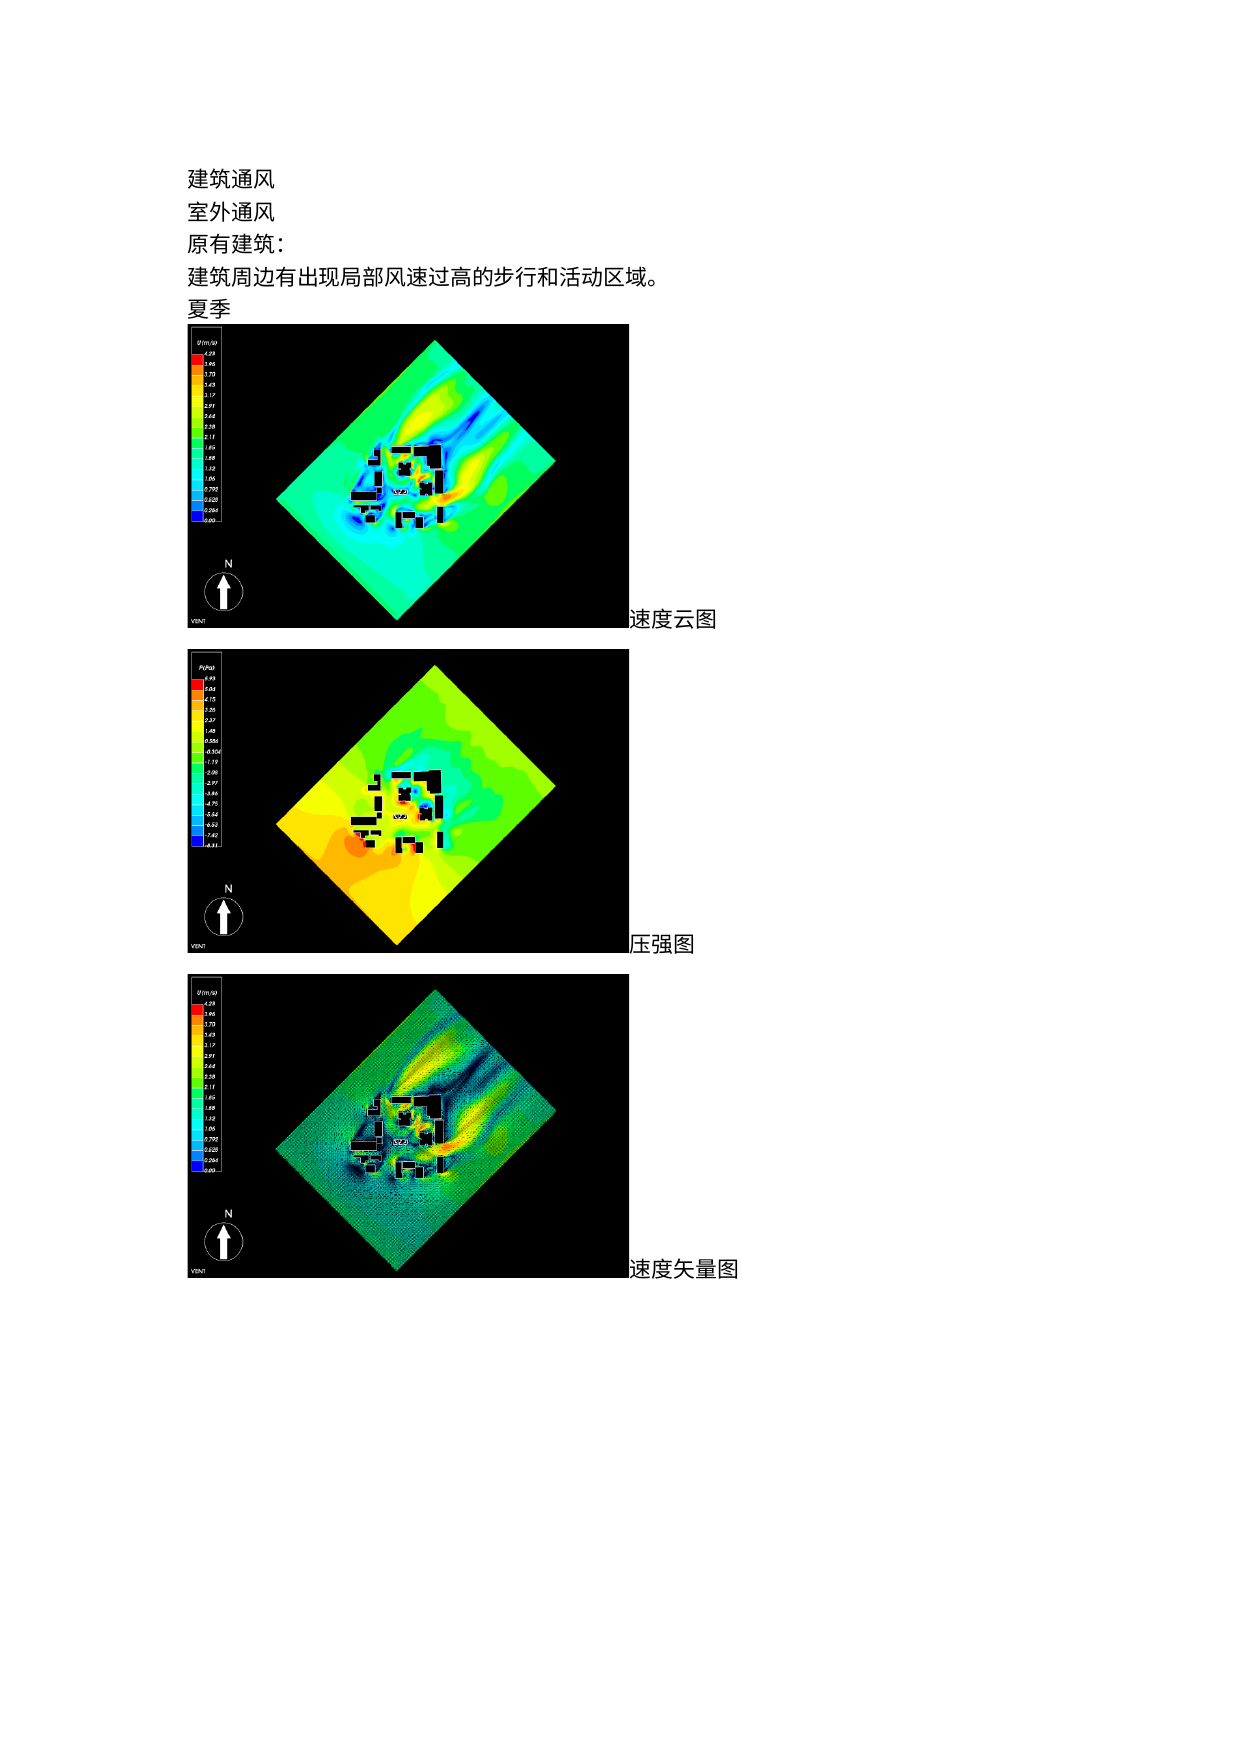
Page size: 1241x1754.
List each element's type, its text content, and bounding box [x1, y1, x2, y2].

picture [187, 649, 630, 953]
text 建筑通风 [187, 162, 1053, 194]
picture [187, 974, 630, 1278]
text 室外通风 [187, 194, 1053, 227]
text 夏季 [187, 292, 1053, 324]
text 建筑周边有出现局部风速过高的步行和活动区域。 [187, 259, 1053, 292]
text 原有建筑： [187, 227, 1053, 259]
picture [187, 324, 630, 628]
